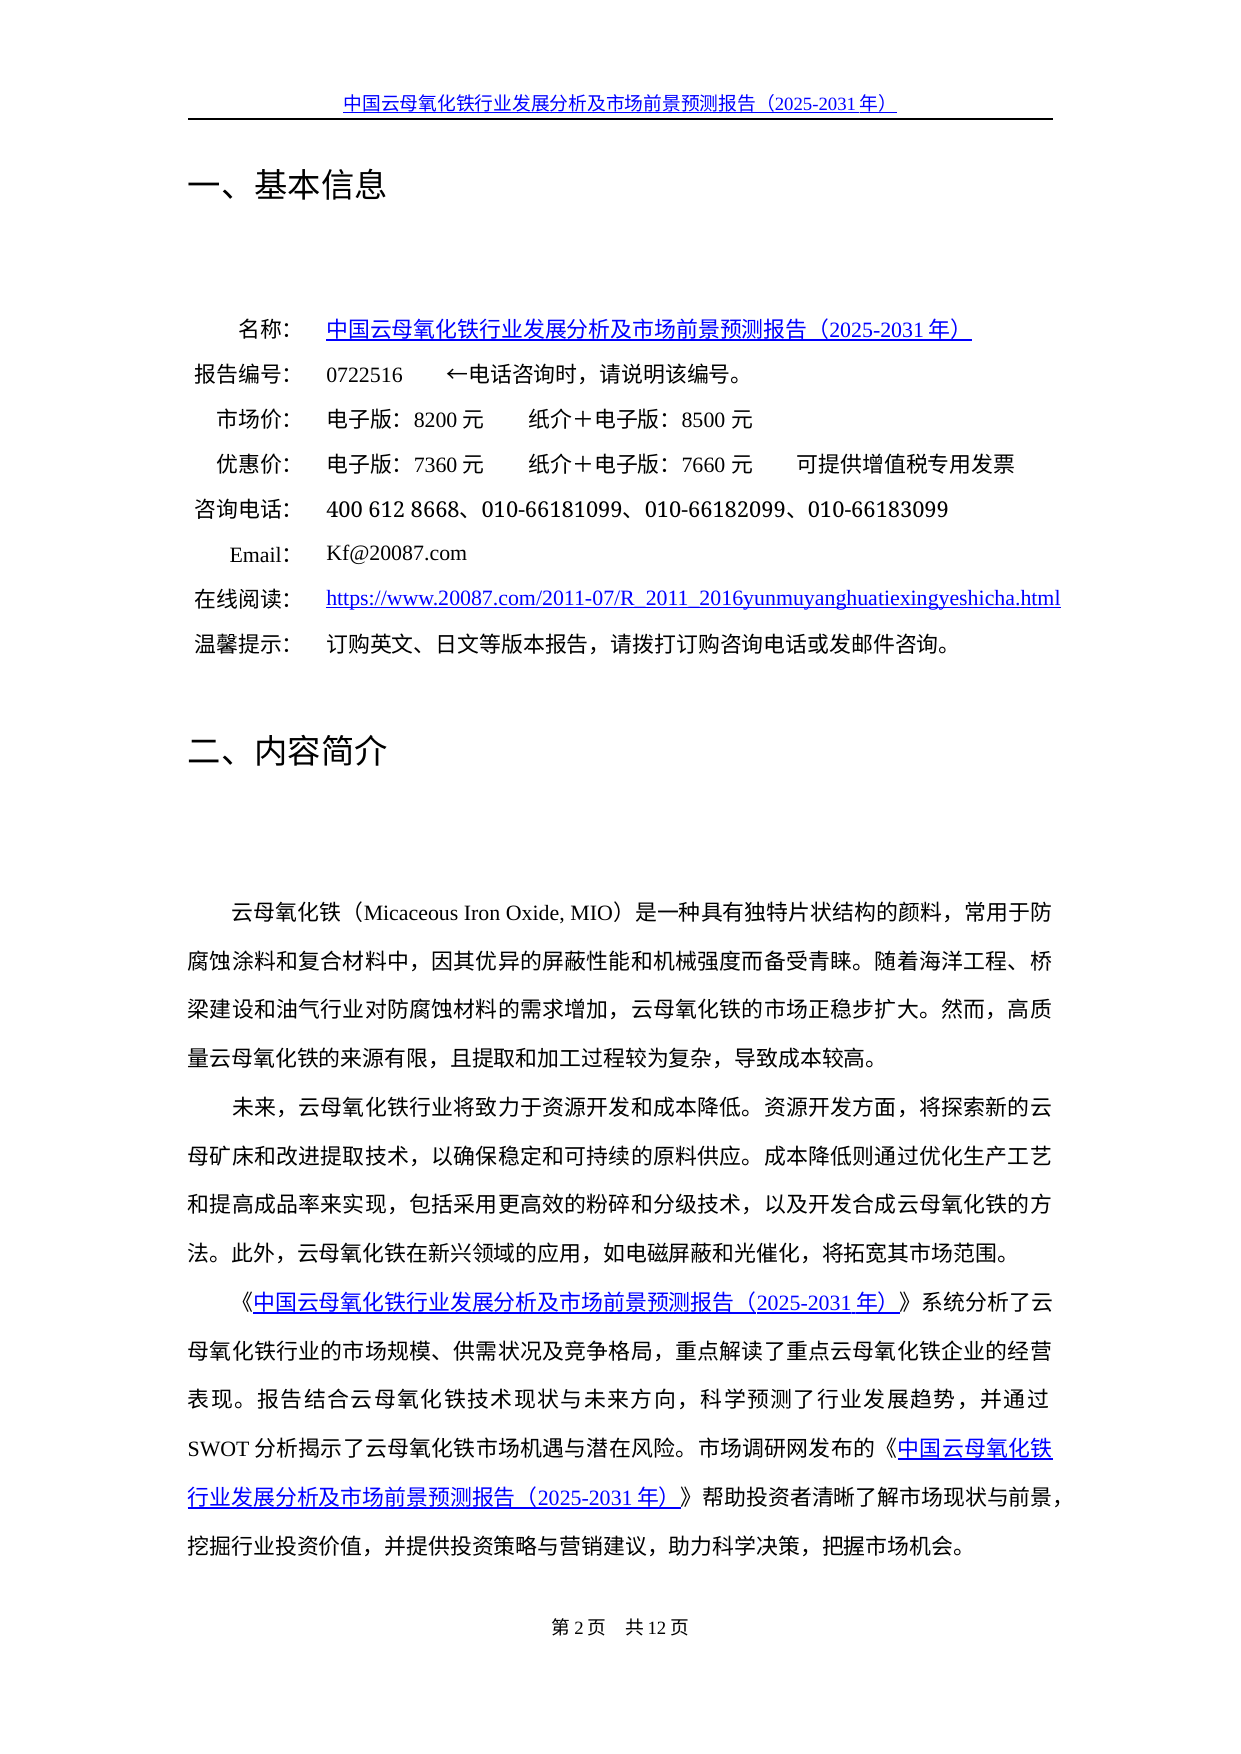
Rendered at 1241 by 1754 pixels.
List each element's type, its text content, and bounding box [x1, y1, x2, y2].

table_header 中国云母氧化铁行业发展分析及市场前景预测报告（2025-2031年） [315, 312, 1073, 357]
table_cell 400 612 8668、010-66181099、010-66182099、010-66183099 [315, 492, 1073, 537]
table_cell 优惠价： [167, 447, 315, 492]
table_cell 咨询电话： [167, 492, 315, 537]
table_header 名称： [167, 312, 315, 357]
table_cell 报告编号： [167, 357, 315, 402]
table_cell 0722516 ←电话咨询时，请说明该编号。 [315, 357, 1073, 402]
table_cell 市场价： [167, 402, 315, 447]
table_cell 电子版：8200 元 纸介＋电子版：8500 元 [315, 402, 1073, 447]
table_cell 在线阅读： [167, 582, 315, 627]
table_cell 电子版：7360 元 纸介＋电子版：7660 元 可提供增值税专用发票 [315, 447, 1073, 492]
table_cell 温馨提示： [167, 627, 315, 672]
table_cell Kf@20087.com [315, 537, 1073, 582]
table_cell 订购英文、日文等版本报告，请拨打订购咨询电话或发邮件咨询。 [315, 627, 1073, 672]
title 一、基本信息 [187, 150, 1053, 215]
table_cell [315, 582, 1073, 627]
title 二、内容简介 [187, 717, 1053, 782]
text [187, 894, 1053, 1561]
table_cell Email： [167, 537, 315, 582]
